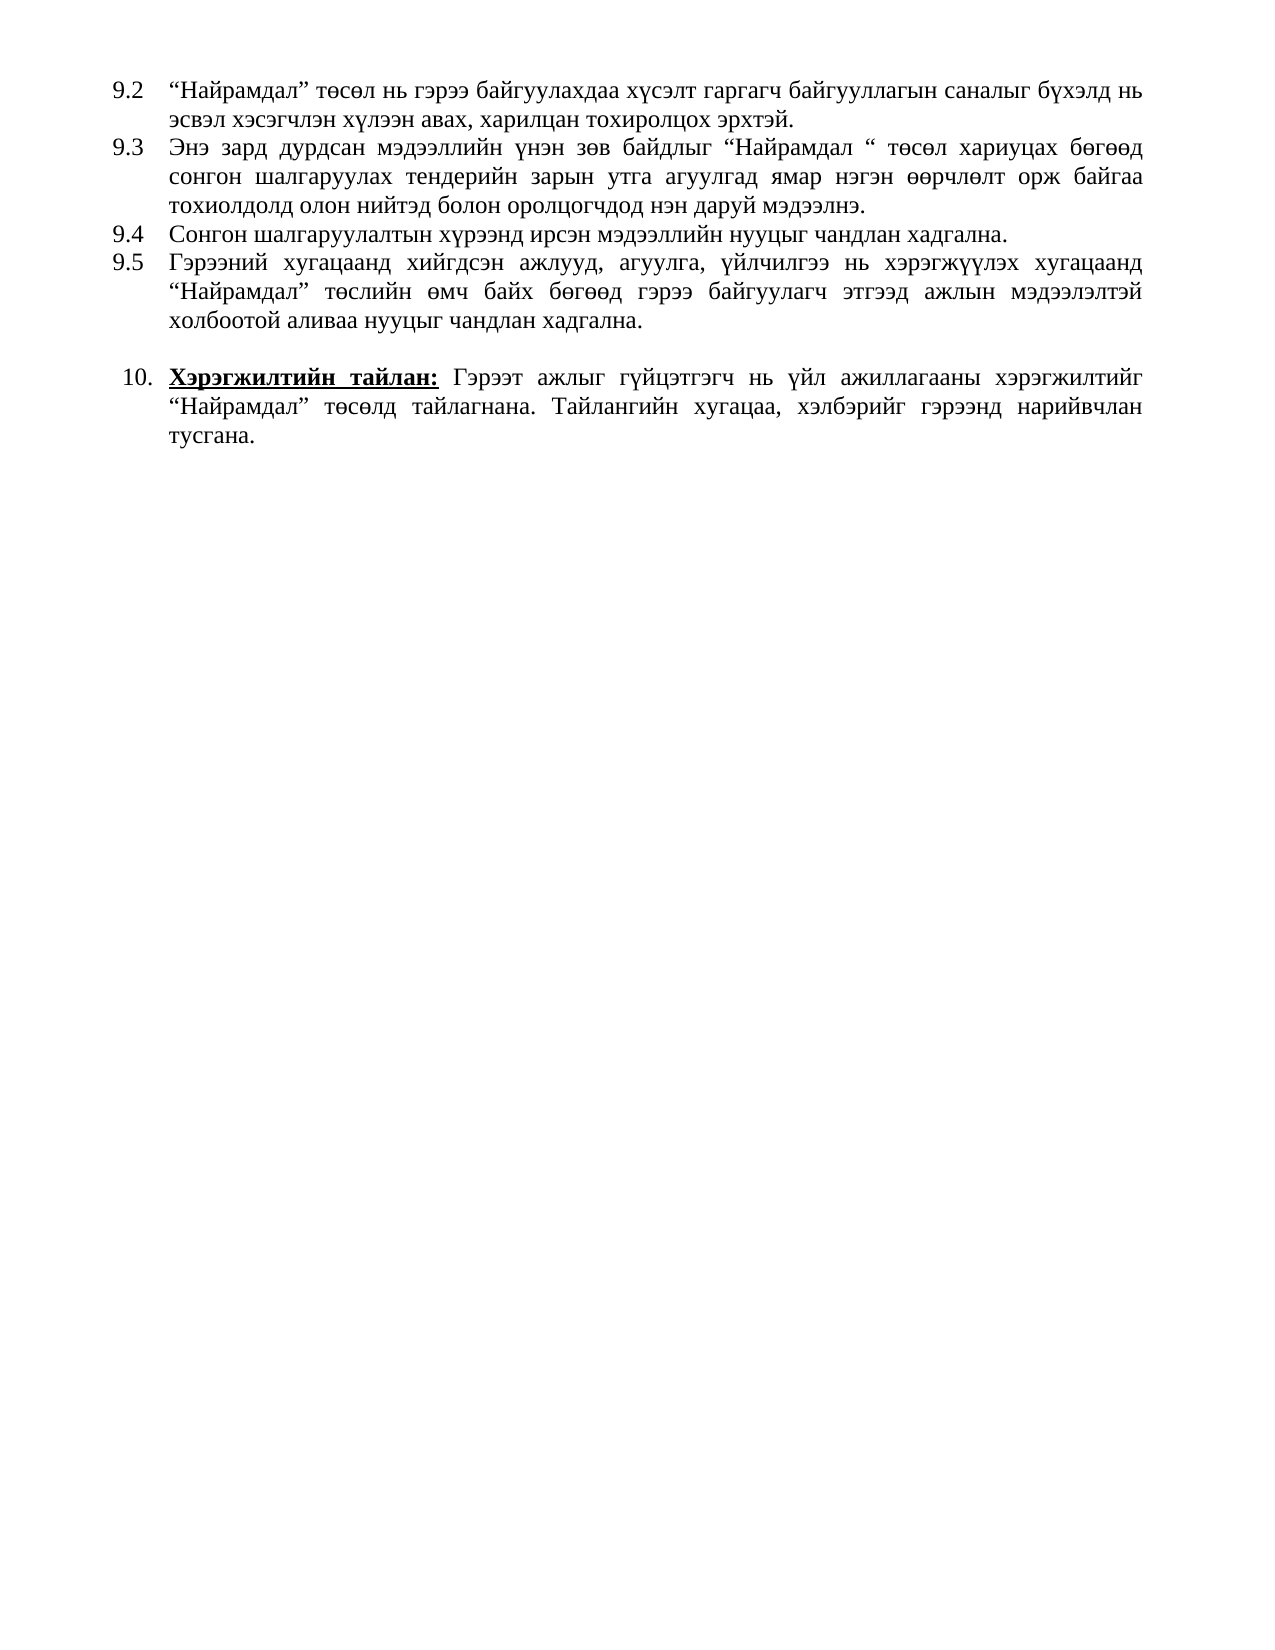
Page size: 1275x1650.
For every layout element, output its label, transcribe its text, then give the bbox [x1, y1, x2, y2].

list Гэрээний хугацаанд хийгдсэн ажлууд, агуулга, үйлчилгээ нь хэрэгжүүлэх хугацаанд “Найрамдал” төслийн өмч байх бөгөөд гэрээ байгуулагч этгээд ажлын мэдээлэлтэй холбоотой аливаа нууцыг чандлан хадгална. [112, 247, 1144, 334]
list Хэрэгжилтийн тайлан: Гэрээт ажлыг гүйцэтгэгч нь үйл ажиллагааны хэрэгжилтийг “Найрамдал” төсөлд тайлагнана. Тайлангийн хугацаа, хэлбэрийг гэрээнд нарийвчлан тусгана. [122, 362, 1144, 449]
list Энэ зард дурдсан мэдээллийн үнэн зөв байдлыг “Найрамдал “ төсөл хариуцах бөгөөд сонгон шалгаруулах тендерийн зарын утга агуулгад ямар нэгэн өөрчлөлт орж байгаа тохиолдолд олон нийтэд болон оролцогчдод нэн даруй мэдээлнэ. [112, 132, 1144, 219]
list Сонгон шалгаруулалтын хүрээнд ирсэн мэдээллийн нууцыг чандлан хадгална. [112, 219, 1144, 247]
list “Найрамдал” төсөл нь гэрээ байгуулахдаа хүсэлт гаргагч байгууллагын саналыг бүхэлд нь эсвэл хэсэгчлэн хүлээн авах, харилцан тохиролцох эрхтэй. [112, 75, 1144, 132]
